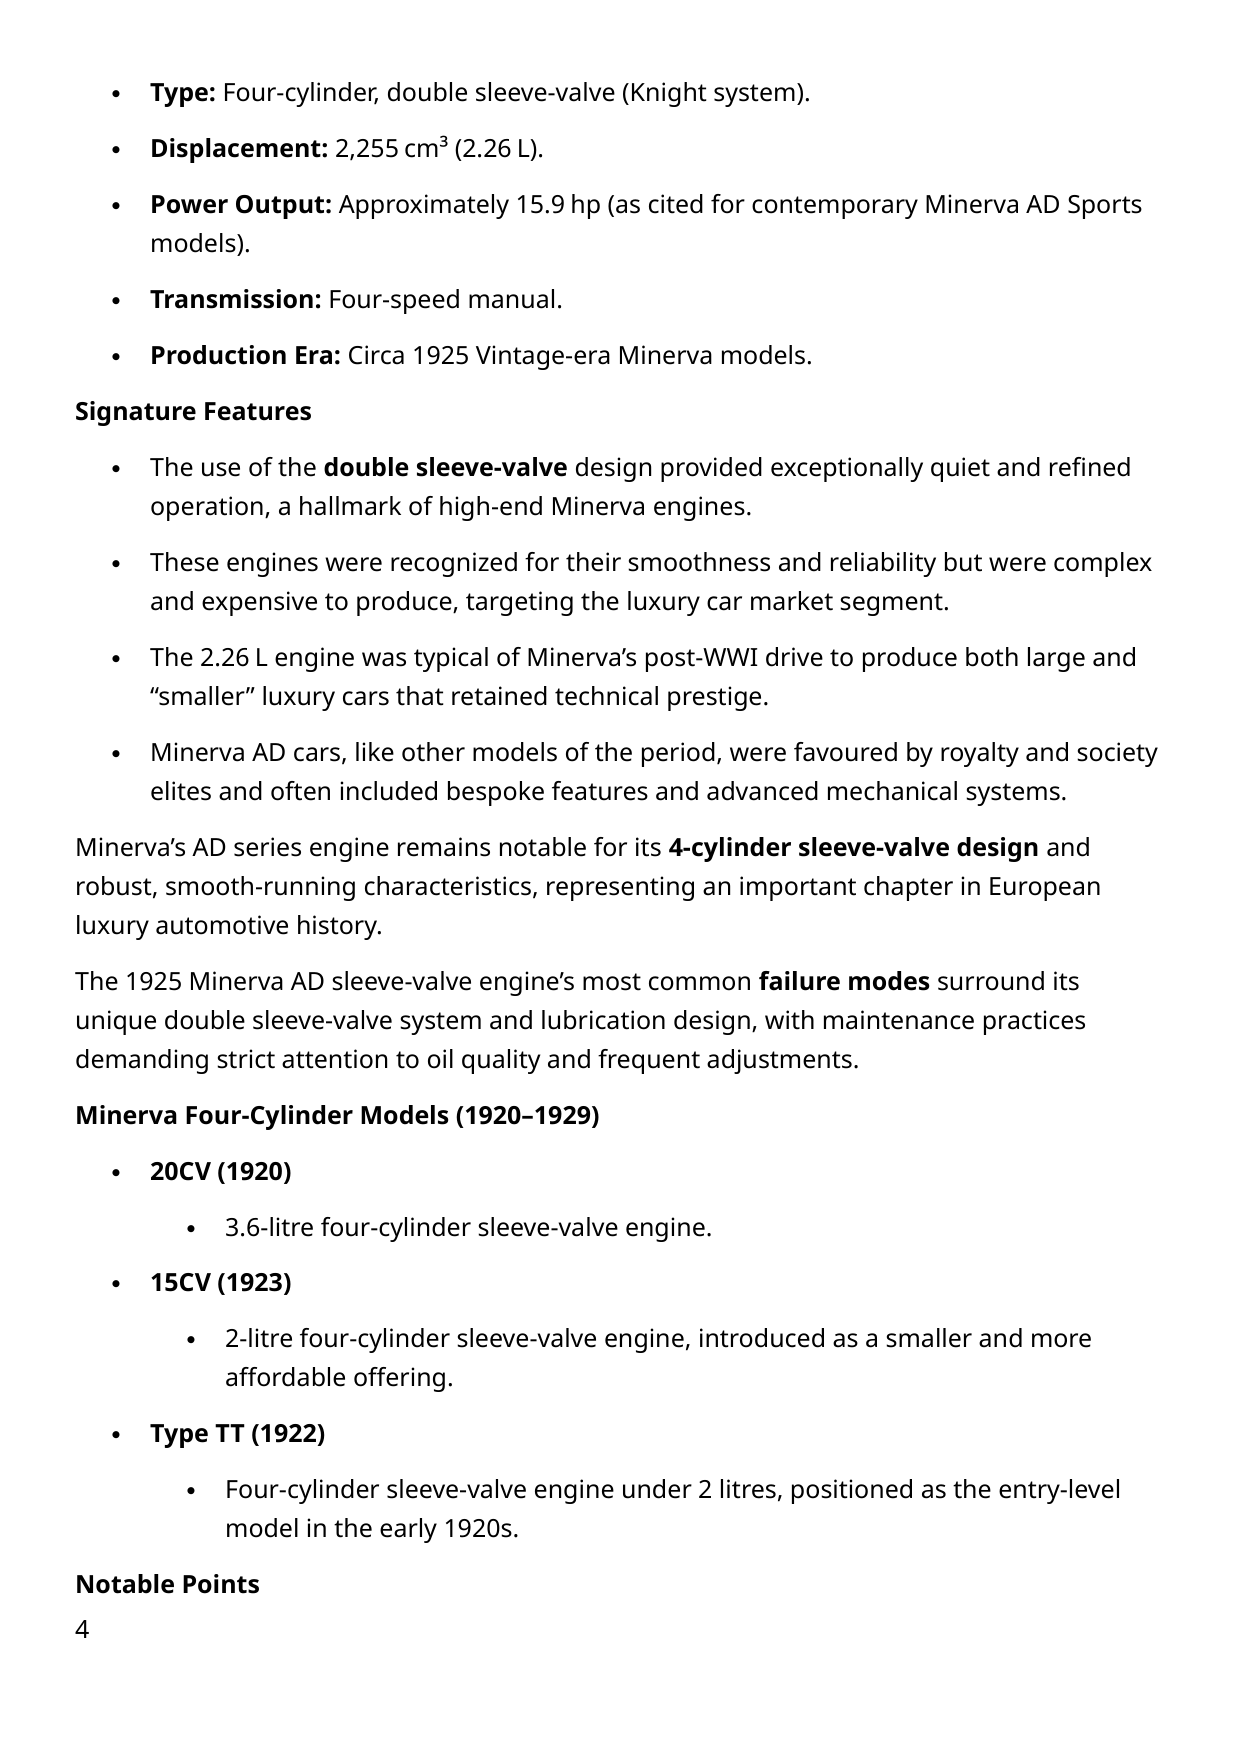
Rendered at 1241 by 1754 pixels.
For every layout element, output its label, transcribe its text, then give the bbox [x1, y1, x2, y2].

list The use of the double sleeve-valve design provided exceptionally quiet and refined operation, a hallmark of high-end Minerva engines. [112, 449, 1165, 522]
list Transmission: Four-speed manual. [112, 282, 1165, 316]
text The 1925 Minerva AD sleeve-valve engine’s most common failure modes surround its unique double sleeve-valve system and lubrication design, with maintenance practices demanding strict attention to oil quality and frequent adjustments. [75, 963, 1165, 1076]
list Type: Four-cylinder, double sleeve-valve (Knight system). [112, 75, 1165, 109]
list The 2.26 L engine was typical of Minerva’s post-WWI drive to produce both large and “smaller” luxury cars that retained technical prestige. [112, 639, 1165, 712]
list These engines were recognized for their smoothness and reliability but were complex and expensive to produce, targeting the luxury car market segment. [112, 544, 1165, 617]
list 20CV (1920) [112, 1153, 1165, 1187]
list Displacement: 2,255 cm³ (2.26 L). [112, 131, 1165, 165]
list Power Output: Approximately 15.9 hp (as cited for contemporary Minerva AD Sports models). [112, 187, 1165, 260]
list Minerva AD cars, like other models of the period, were favoured by royalty and society elites and often included bespoke features and advanced mechanical systems. [112, 734, 1165, 807]
list 2-litre four-cylinder sleeve-valve engine, introduced as a smaller and more affordable offering. [187, 1321, 1165, 1394]
text Notable Points [75, 1567, 1165, 1601]
text Minerva’s AD series engine remains notable for its 4-cylinder sleeve-valve design and robust, smooth-running characteristics, representing an important chapter in European luxury automotive history. [75, 829, 1165, 942]
list 3.6-litre four-cylinder sleeve-valve engine. [187, 1209, 1165, 1243]
list Production Era: Circa 1925 Vintage-era Minerva models. [112, 337, 1165, 372]
text Signature Features [75, 393, 1165, 427]
list Four-cylinder sleeve-valve engine under 2 litres, positioned as the entry-level model in the early 1920s. [187, 1472, 1165, 1545]
list 15CV (1923) [112, 1265, 1165, 1299]
text Minerva Four-Cylinder Models (1920–1929) [75, 1097, 1165, 1132]
list Type TT (1922) [112, 1416, 1165, 1450]
